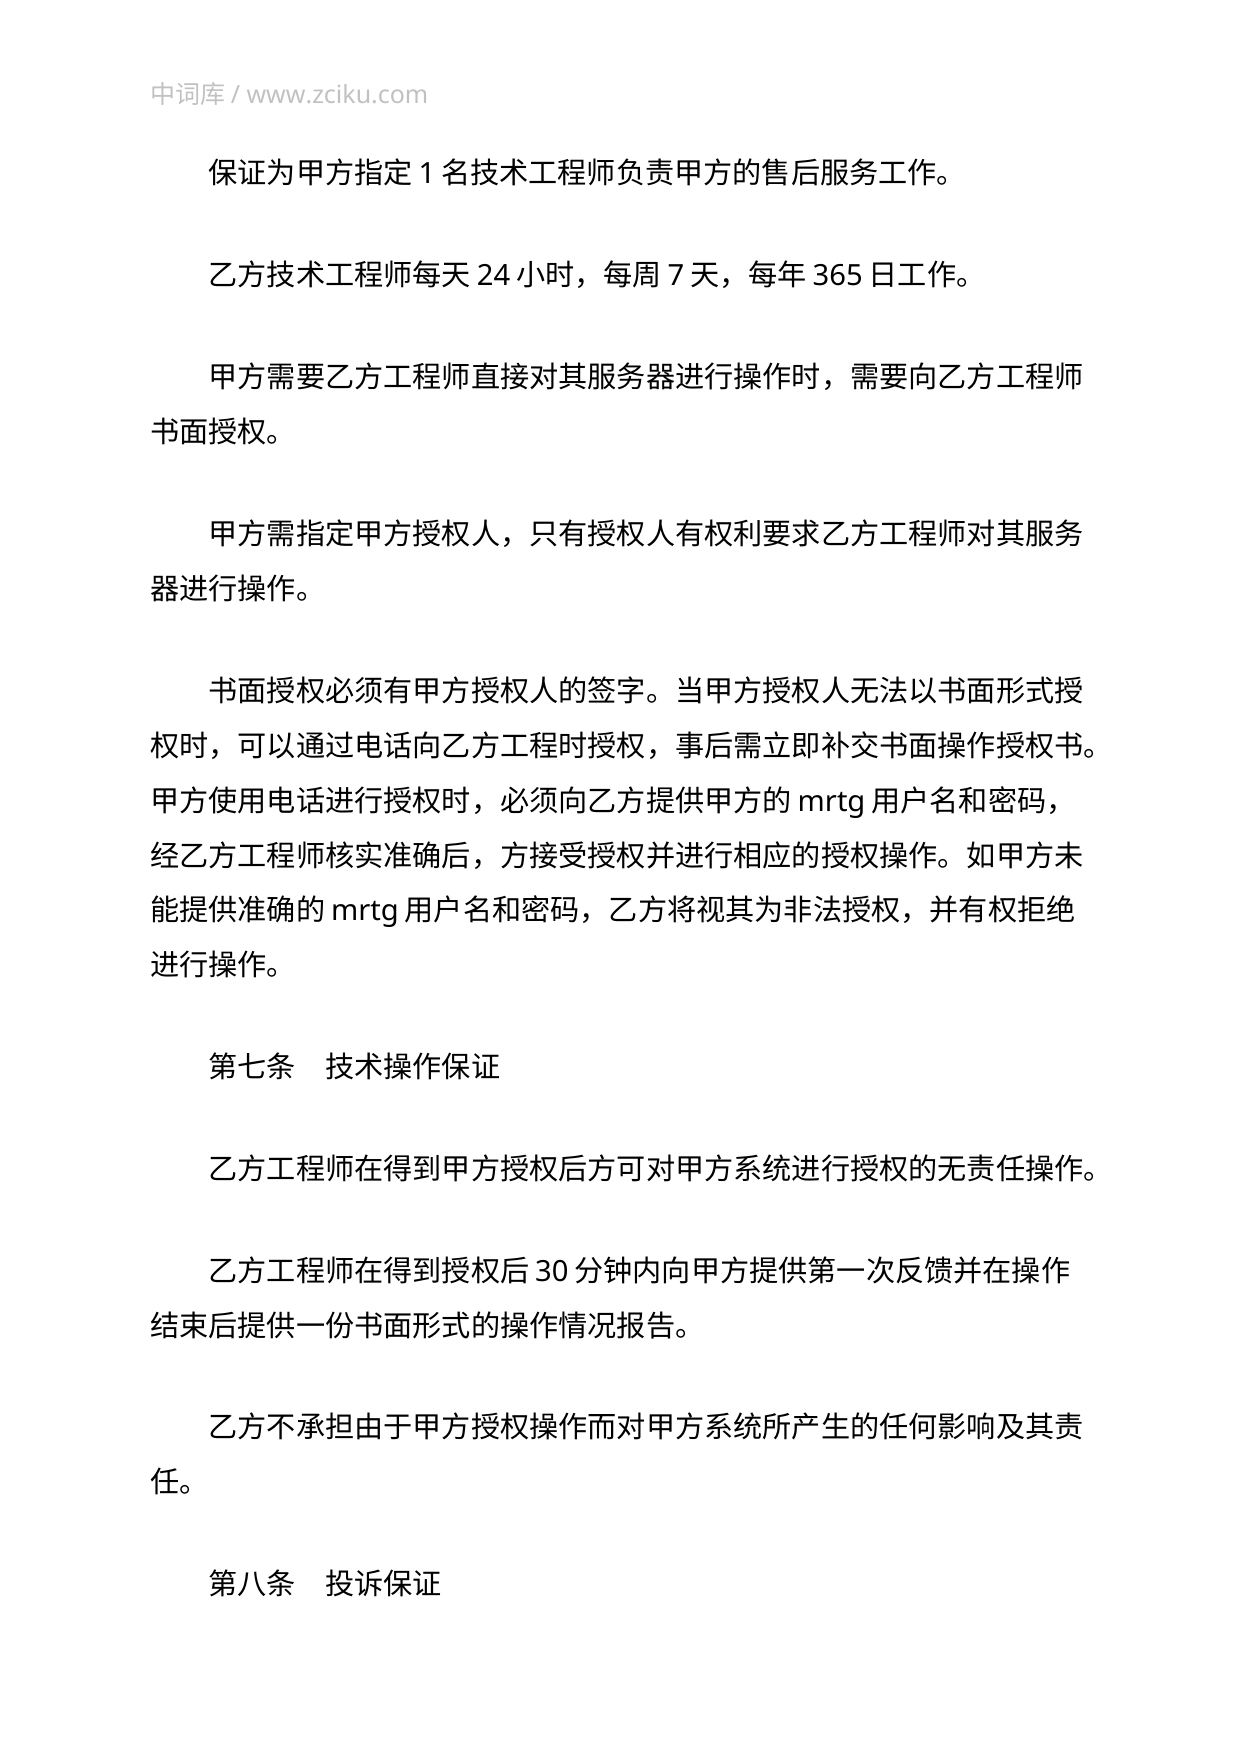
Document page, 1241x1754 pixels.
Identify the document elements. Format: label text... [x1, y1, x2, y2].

text 甲方需要乙方工程师直接对其服务器进行操作时，需要向乙方工程师书面授权。 [150, 354, 1090, 451]
text 第八条 投诉保证 [150, 1561, 1090, 1603]
text 第七条 技术操作保证 [150, 1044, 1090, 1086]
text 书面授权必须有甲方授权人的签字。当甲方授权人无法以书面形式授权时，可以通过电话向乙方工程时授权，事后需立即补交书面操作授权书。甲方使用电话进行授权时，必须向乙方提供甲方的mrtg用户名和密码，经乙方工程师核实准确后，方接受授权并进行相应的授权操作。如甲方未能提供准确的mrtg用户名和密码，乙方将视其为非法授权，并有权拒绝进行操作。 [150, 667, 1090, 984]
text 乙方技术工程师每天24小时，每周7天，每年365日工作。 [150, 252, 1090, 294]
text 乙方不承担由于甲方授权操作而对甲方系统所产生的任何影响及其责任。 [150, 1404, 1090, 1501]
text 乙方工程师在得到授权后30分钟内向甲方提供第一次反馈并在操作结束后提供一份书面形式的操作情况报告。 [150, 1247, 1090, 1344]
text 乙方工程师在得到甲方授权后方可对甲方系统进行授权的无责任操作。 [150, 1146, 1090, 1188]
text 保证为甲方指定1名技术工程师负责甲方的售后服务工作。 [150, 150, 1090, 192]
text 甲方需指定甲方授权人，只有授权人有权利要求乙方工程师对其服务器进行操作。 [150, 511, 1090, 608]
